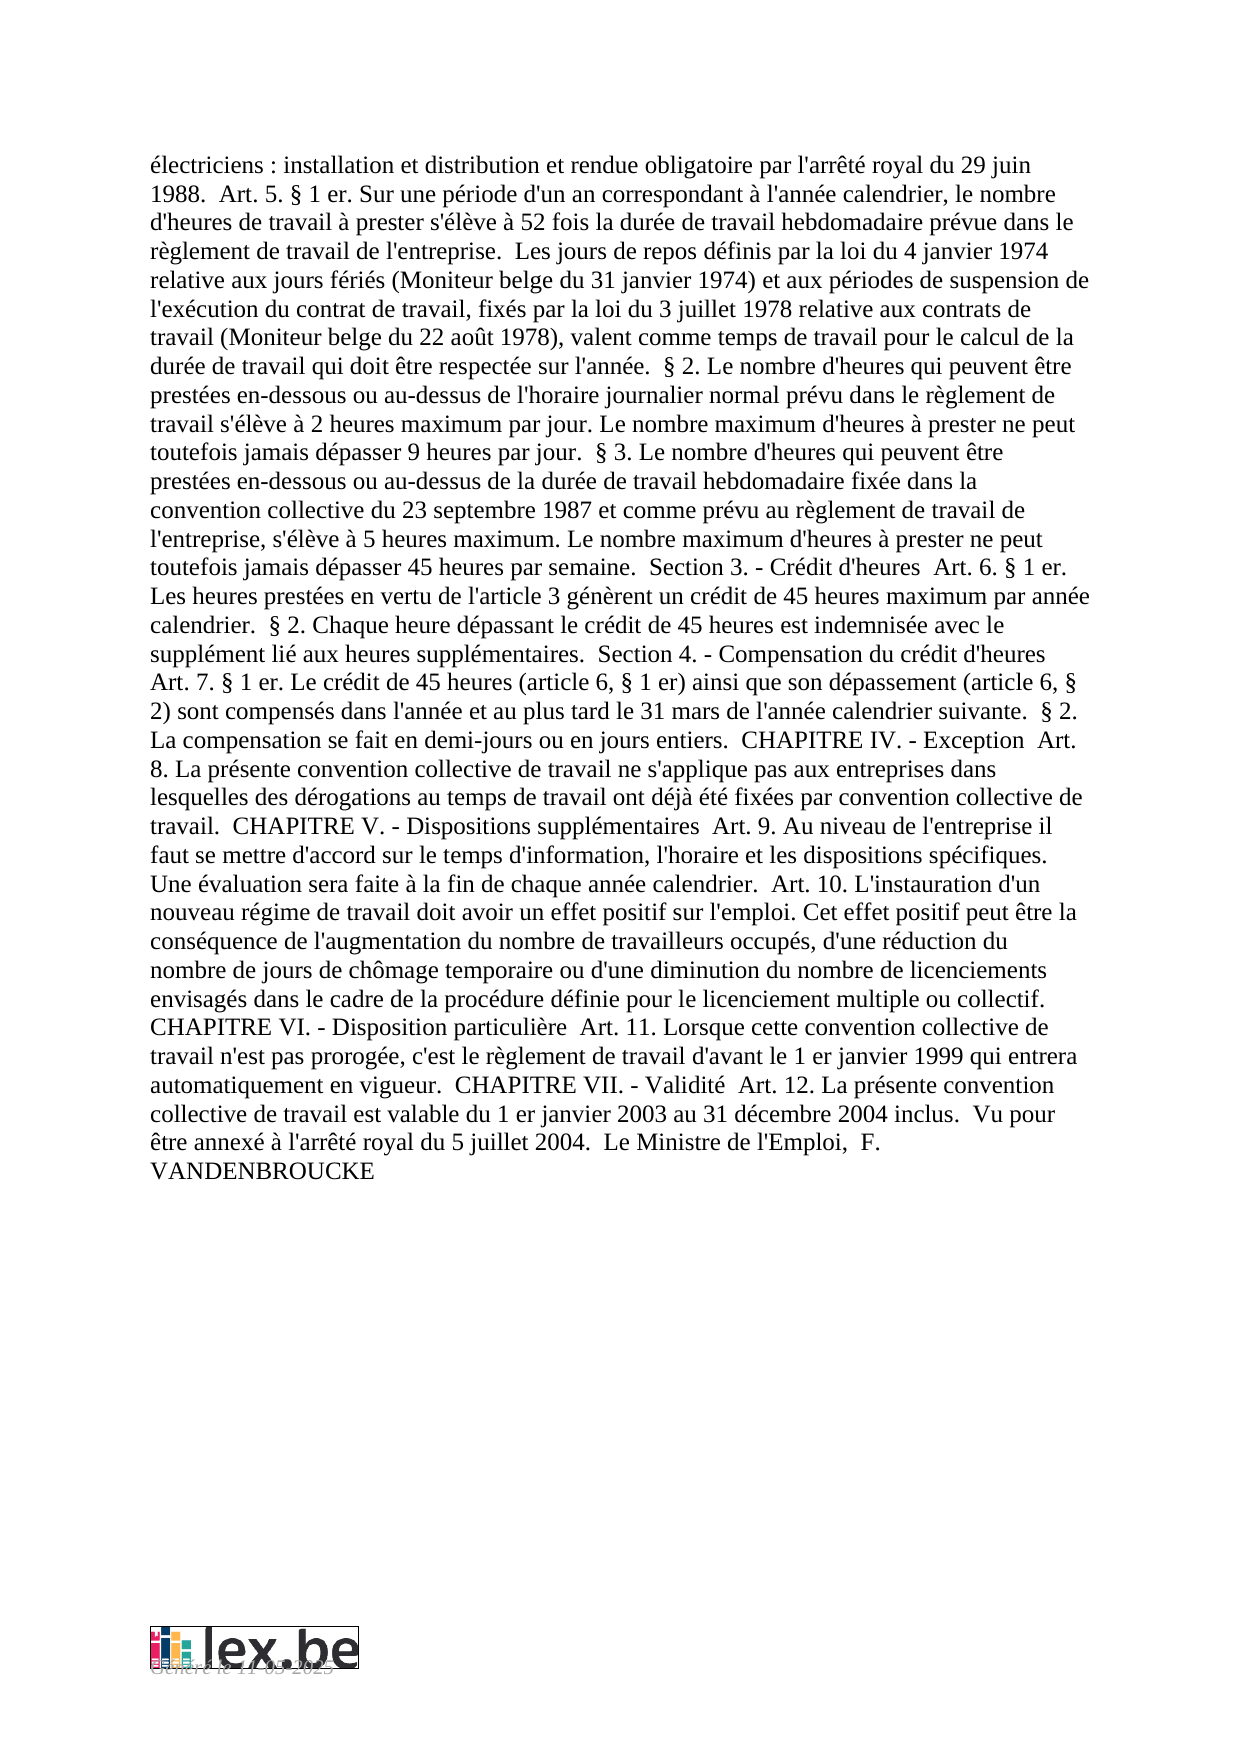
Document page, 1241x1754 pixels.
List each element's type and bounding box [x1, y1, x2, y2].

text [150, 150, 1090, 1185]
picture [151, 1627, 358, 1668]
